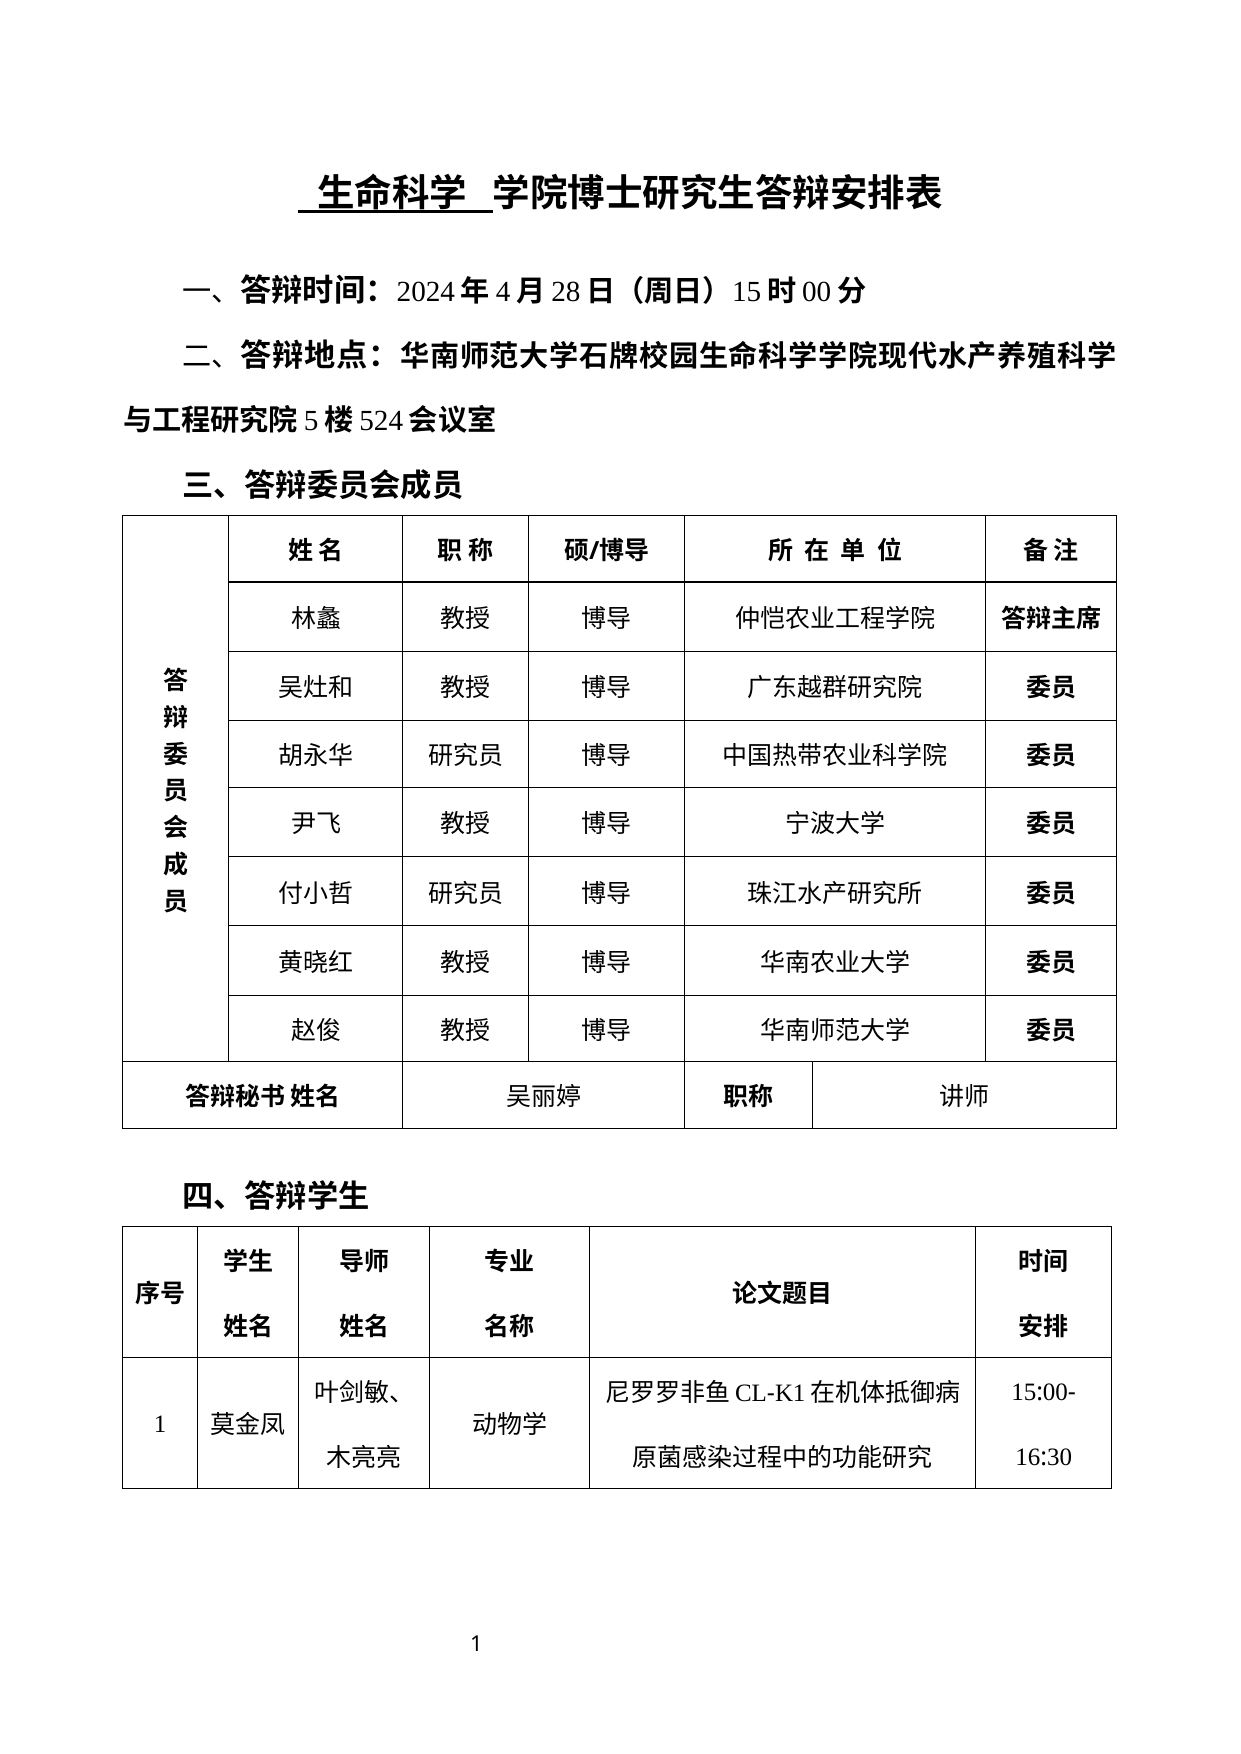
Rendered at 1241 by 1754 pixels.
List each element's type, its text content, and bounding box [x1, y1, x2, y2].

table_cell 教授 [403, 583, 528, 651]
table_cell 博导 [529, 996, 684, 1061]
table_header 备 注 [986, 516, 1116, 581]
table_cell 教授 [403, 788, 528, 856]
table_cell 研究员 [403, 721, 528, 787]
table_header 答 辩 委 员 会 成 员 [123, 516, 228, 1061]
table_cell 尼罗罗非鱼CL-K1在机体抵御病原菌感染过程中的功能研究 [590, 1358, 975, 1488]
table_cell 动物学 [430, 1358, 589, 1488]
table_cell 仲恺农业工程学院 [685, 583, 985, 651]
table_cell 教授 [403, 926, 528, 995]
table_cell 1 [123, 1358, 197, 1488]
table_cell 吴丽婷 [403, 1062, 684, 1127]
table_cell 宁波大学 [685, 788, 985, 856]
table_cell 吴灶和 [229, 652, 402, 720]
list 答辩地点：华南师范大学石牌校园生命科学学院现代水产养殖科学与工程研究院5楼524会议室 [123, 320, 1117, 450]
table_cell 15:00-16:30 [976, 1358, 1111, 1488]
table_cell 珠江水产研究所 [685, 857, 985, 925]
table_cell 博导 [529, 652, 684, 720]
table_cell 叶剑敏、木亮亮 [299, 1358, 429, 1488]
table_header 所 在 单 位 [685, 516, 985, 581]
table_cell 研究员 [403, 857, 528, 925]
table_cell 委员 [986, 721, 1116, 787]
table_header 专业 名称 [430, 1227, 589, 1357]
table_cell 委员 [986, 857, 1116, 925]
table_cell 博导 [529, 583, 684, 651]
table_cell 职称 [685, 1062, 812, 1127]
table_cell 胡永华 [229, 721, 402, 787]
table_cell 博导 [529, 788, 684, 856]
table_cell 中国热带农业科学院 [685, 721, 985, 787]
table_cell 委员 [986, 788, 1116, 856]
table_header 序号 [123, 1227, 197, 1357]
table_cell 委员 [986, 652, 1116, 720]
table_cell 林蠡 [229, 583, 402, 651]
text 生命科学 学院博士研究生答辩安排表 [123, 158, 1117, 223]
table_cell 尹飞 [229, 788, 402, 856]
table_header 学生 姓名 [198, 1227, 298, 1357]
table_cell 答辩主席 [986, 583, 1116, 651]
table_cell 委员 [986, 926, 1116, 995]
table_header 导师 姓名 [299, 1227, 429, 1357]
list 答辩时间：2024年4月28日（周日）15时00分 [123, 255, 1117, 320]
table_cell 广东越群研究院 [685, 652, 985, 720]
table_cell 答辩秘书 姓名 [123, 1062, 402, 1127]
table_cell 莫金凤 [198, 1358, 298, 1488]
table_cell 付小哲 [229, 857, 402, 925]
table_header 姓 名 [229, 516, 402, 581]
list 答辩委员会成员 [123, 450, 1117, 515]
table_cell 教授 [403, 652, 528, 720]
table_header 职 称 [403, 516, 528, 581]
table_cell 委员 [986, 996, 1116, 1061]
table_header 论文题目 [590, 1227, 975, 1357]
table_cell 讲师 [813, 1062, 1116, 1127]
table_cell 博导 [529, 721, 684, 787]
table_cell 黄晓红 [229, 926, 402, 995]
list 答辩学生 [123, 1161, 1117, 1226]
table_cell 博导 [529, 857, 684, 925]
table_cell 华南师范大学 [685, 996, 985, 1061]
table_cell 博导 [529, 926, 684, 995]
table_header 时间 安排 [976, 1227, 1111, 1357]
table_cell 华南农业大学 [685, 926, 985, 995]
table_cell 教授 [403, 996, 528, 1061]
table_cell 赵俊 [229, 996, 402, 1061]
table_header 硕/博导 [529, 516, 684, 581]
